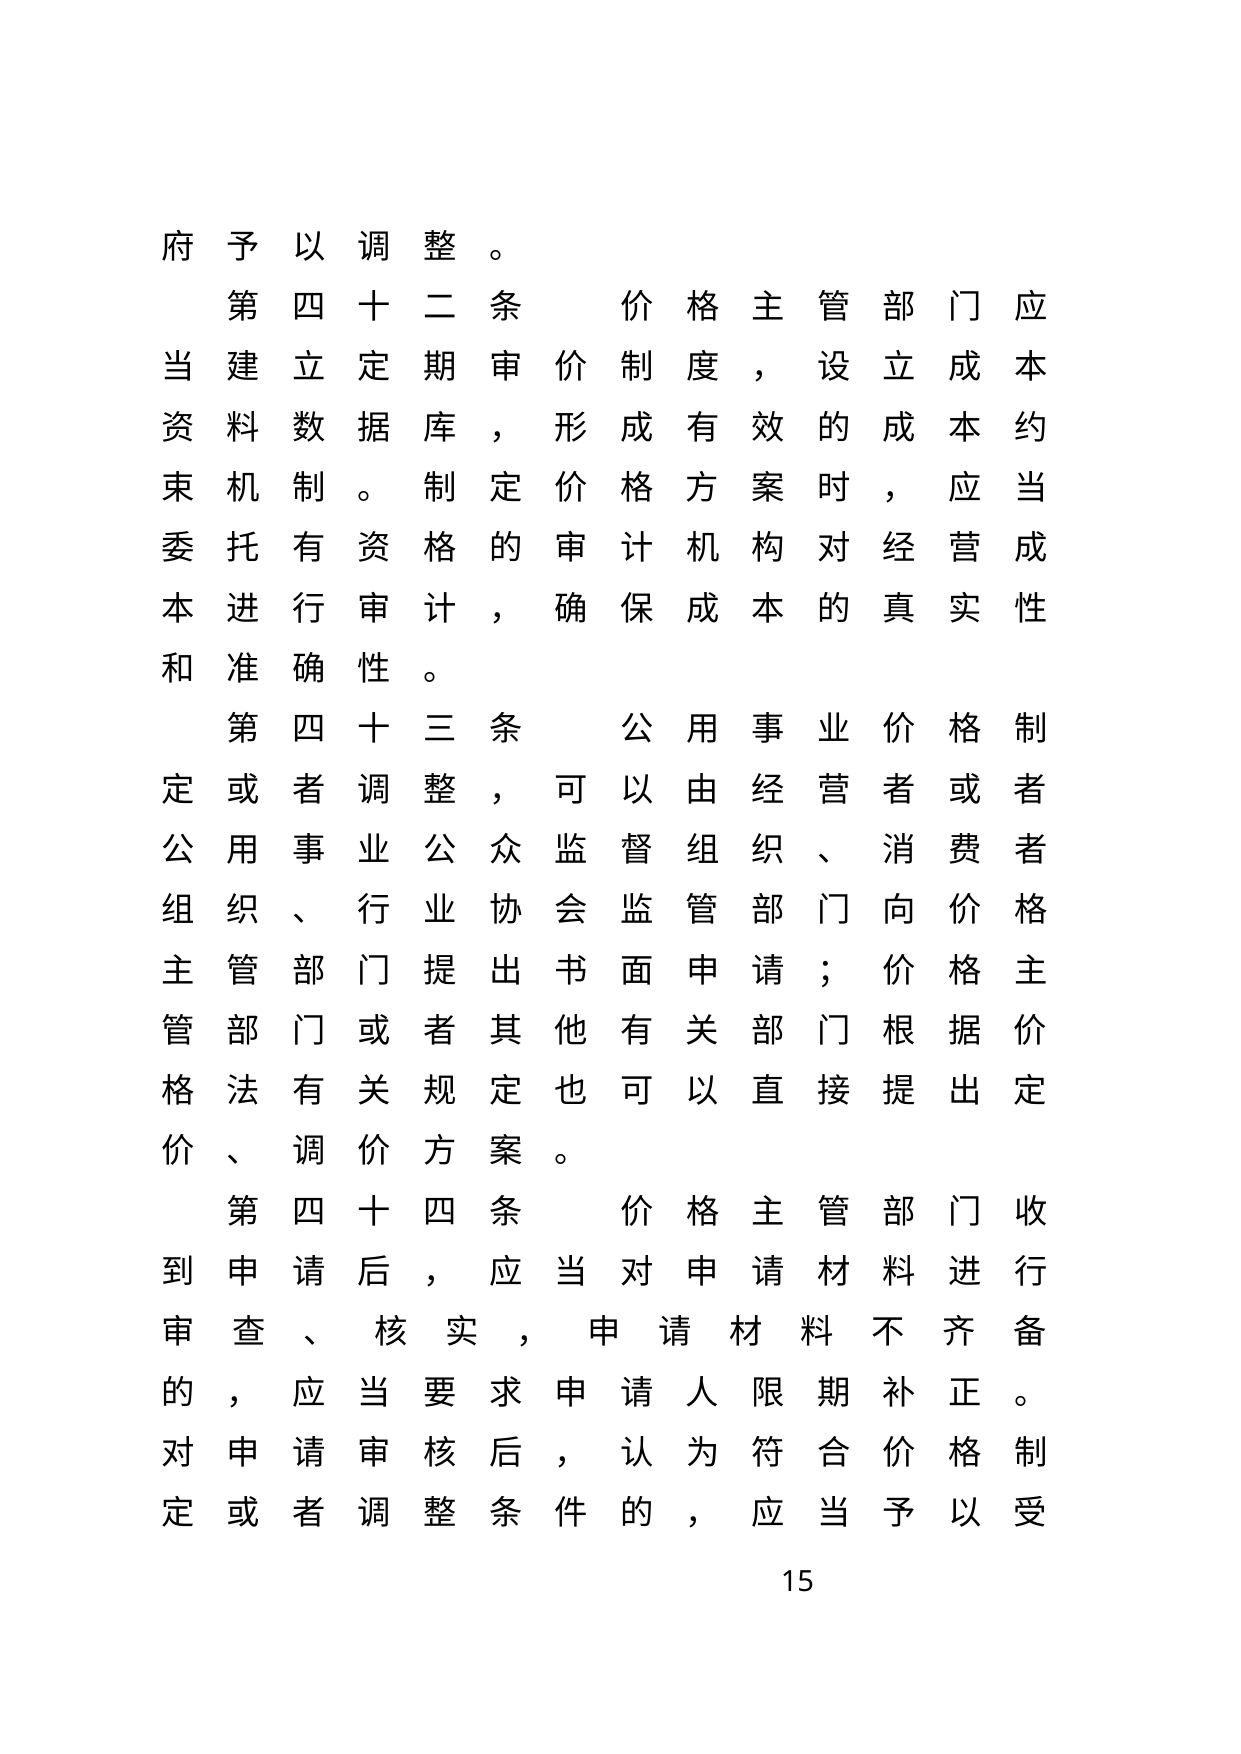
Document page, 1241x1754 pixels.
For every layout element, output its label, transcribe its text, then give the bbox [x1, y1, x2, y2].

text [161, 1178, 1079, 1540]
text 第四十二条 价格主管部门应当建立定期审价制度，设立成本资料数据库，形成有效的成本约束机制。制定价格方案时，应当委托有资格的审计机构对经营成本进行审计，确保成本的真实性和准确性。 [161, 274, 1079, 696]
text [161, 213, 1079, 274]
text 第四十三条 公用事业价格制定或者调整，可以由经营者或者公用事业公众监督组织、消费者组织、行业协会监管部门向价格主管部门提出书面申请；价格主管部门或者其他有关部门根据价格法有关规定也可以直接提出定价、调价方案。 [161, 696, 1079, 1178]
